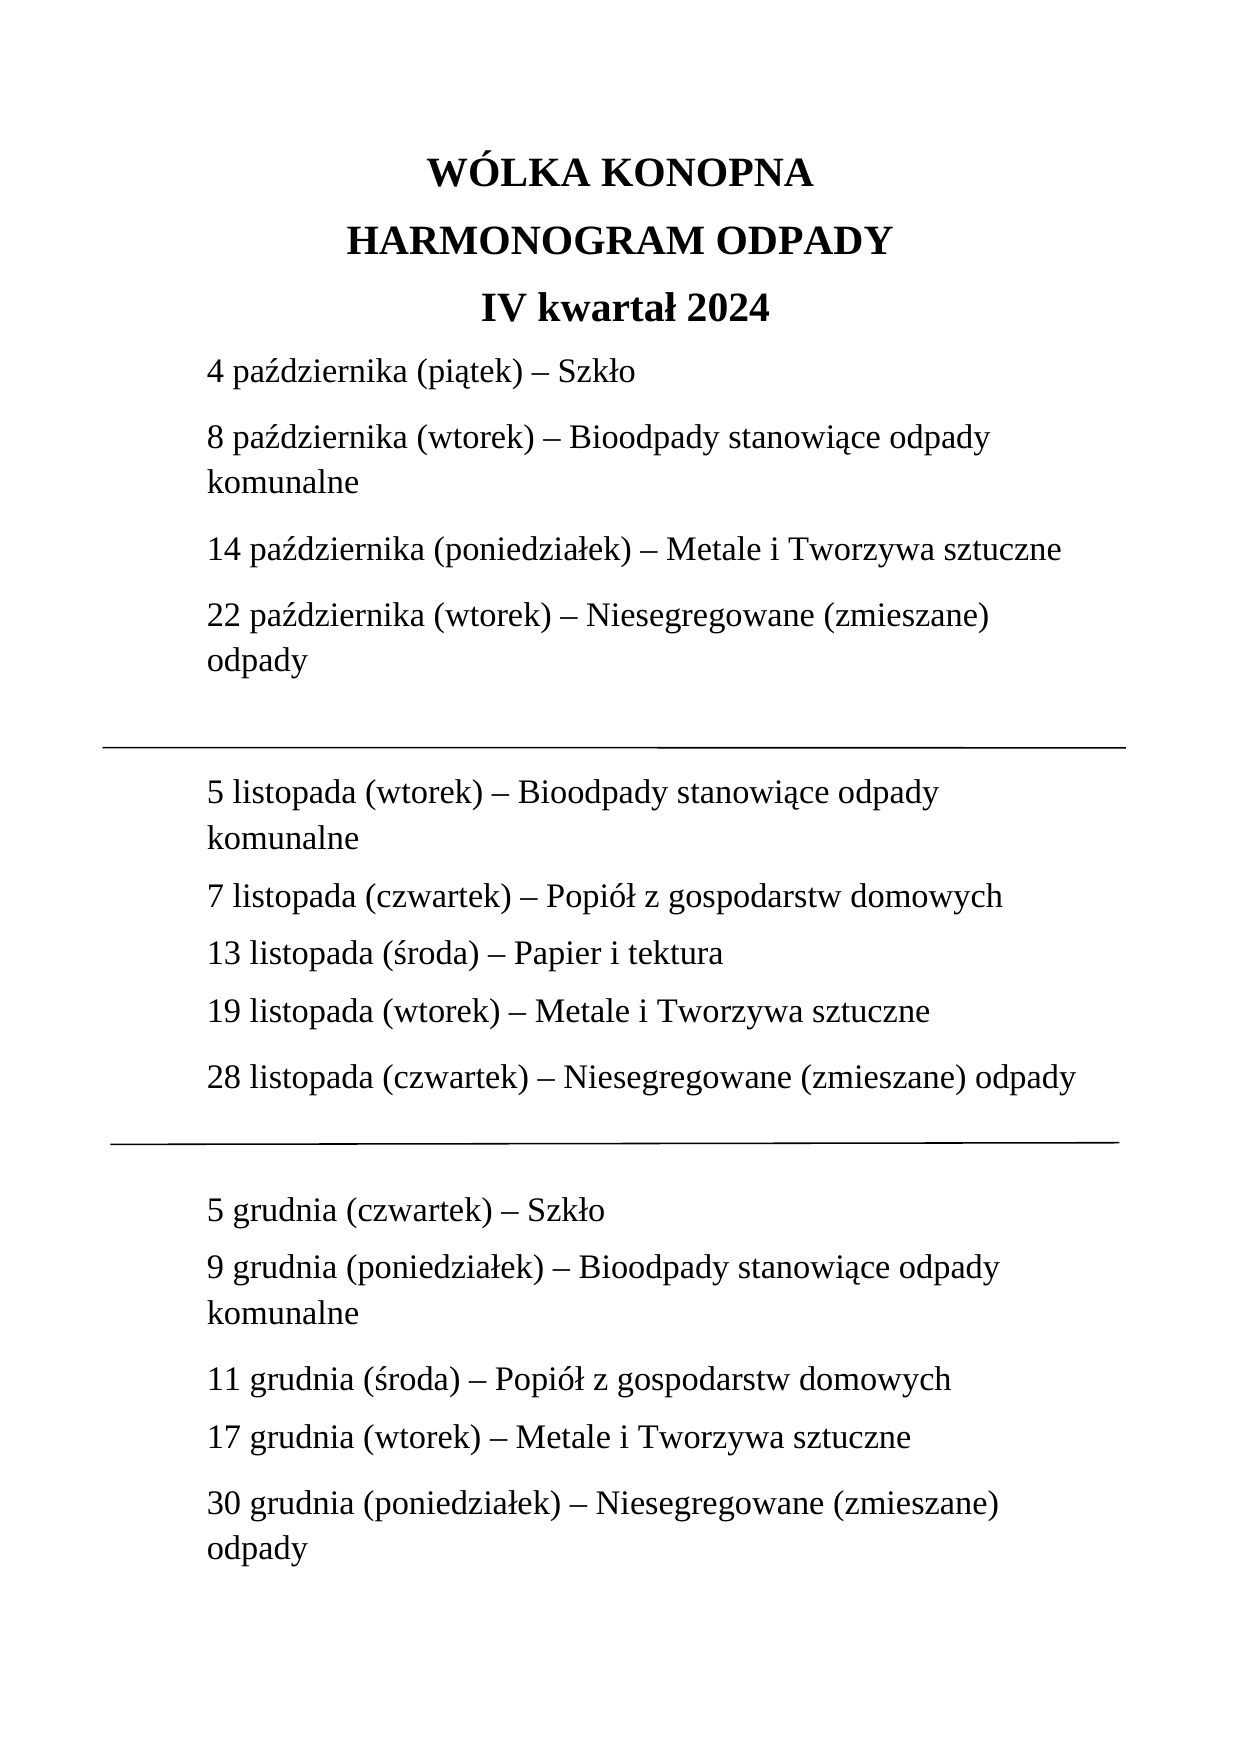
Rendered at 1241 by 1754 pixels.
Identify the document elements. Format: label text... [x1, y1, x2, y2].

text 14 października (poniedziałek) – Metale i Tworzywa sztuczne [207, 528, 1093, 567]
text 17 grudnia (wtorek) – Metale i Tworzywa sztuczne [207, 1416, 1093, 1456]
text 11 grudnia (środa) – Popiół z gospodarstw domowych [148, 1358, 1093, 1398]
text 5 grudnia (czwartek) – Szkło [148, 1189, 1093, 1228]
text 22 października (wtorek) – Niesegregowane (zmieszane) odpady [207, 594, 1093, 679]
text 19 listopada (wtorek) – Metale i Tworzywa sztuczne [207, 991, 1093, 1030]
text IV kwartał 2024 [148, 283, 1093, 331]
text WÓLKA KONOPNA [148, 148, 1093, 196]
text 28 listopada (czwartek) – Niesegregowane (zmieszane) odpady [207, 1057, 1093, 1096]
text 30 grudnia (poniedziałek) – Niesegregowane (zmieszane) odpady [207, 1482, 1093, 1567]
text HARMONOGRAM ODPADY [148, 215, 1093, 263]
text 13 listopada (środa) – Papier i tektura [148, 933, 1093, 972]
text 4 października (piątek) – Szkło [207, 350, 1093, 390]
text 7 listopada (czwartek) – Popiół z gospodarstw domowych [148, 875, 1093, 914]
text 8 października (wtorek) – Bioodpady stanowiące odpady komunalne [207, 417, 1093, 501]
text 9 grudnia (poniedziałek) – Bioodpady stanowiące odpady komunalne [207, 1247, 1093, 1332]
text 5 listopada (wtorek) – Bioodpady stanowiące odpady komunalne [207, 772, 1093, 857]
